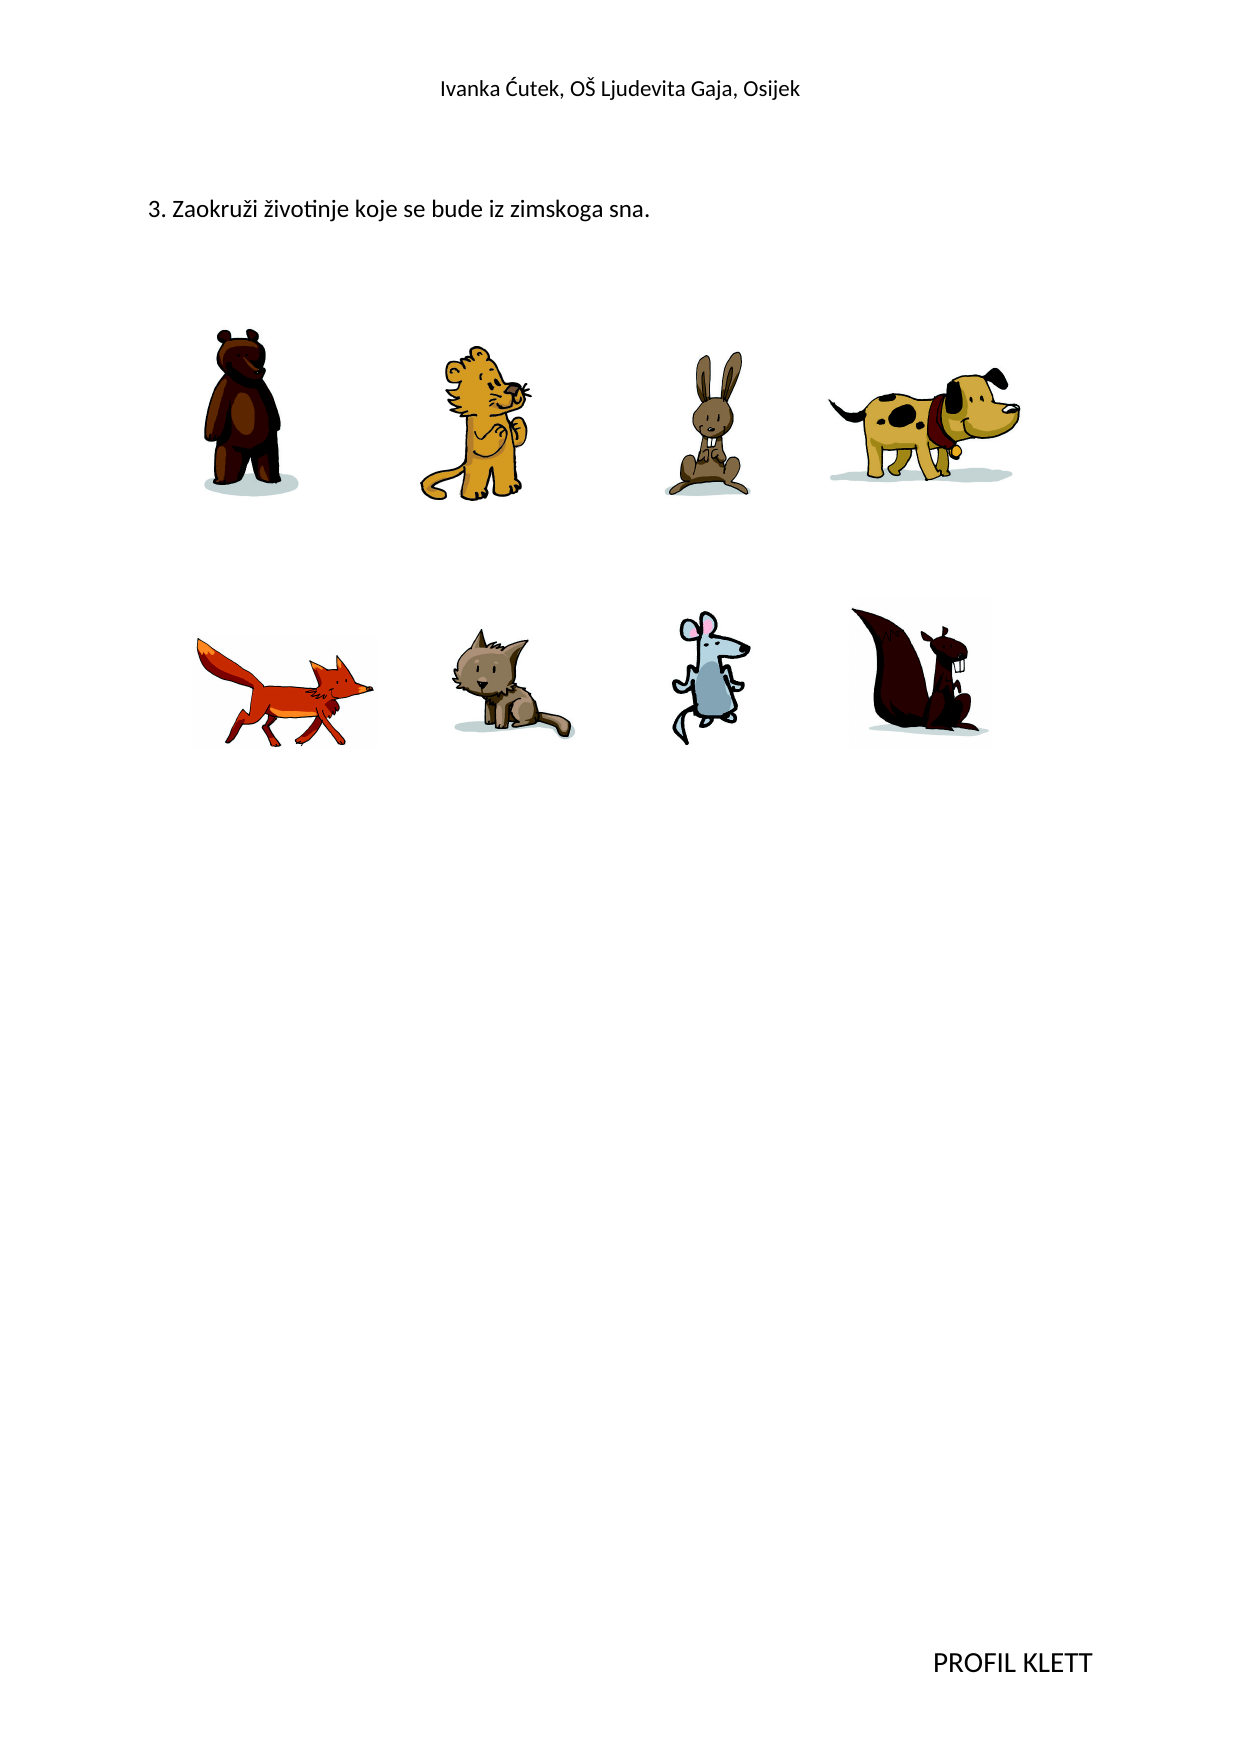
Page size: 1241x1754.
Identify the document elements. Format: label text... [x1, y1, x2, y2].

picture [192, 322, 307, 501]
picture [420, 346, 532, 501]
table_header [182, 323, 1058, 806]
picture [849, 598, 993, 749]
picture [664, 607, 757, 749]
picture [655, 342, 754, 501]
picture [821, 346, 1036, 501]
picture [439, 629, 582, 749]
text 3. Zaokruži životinje koje se bude iz zimskoga sna. [148, 193, 1093, 224]
picture [192, 634, 378, 749]
